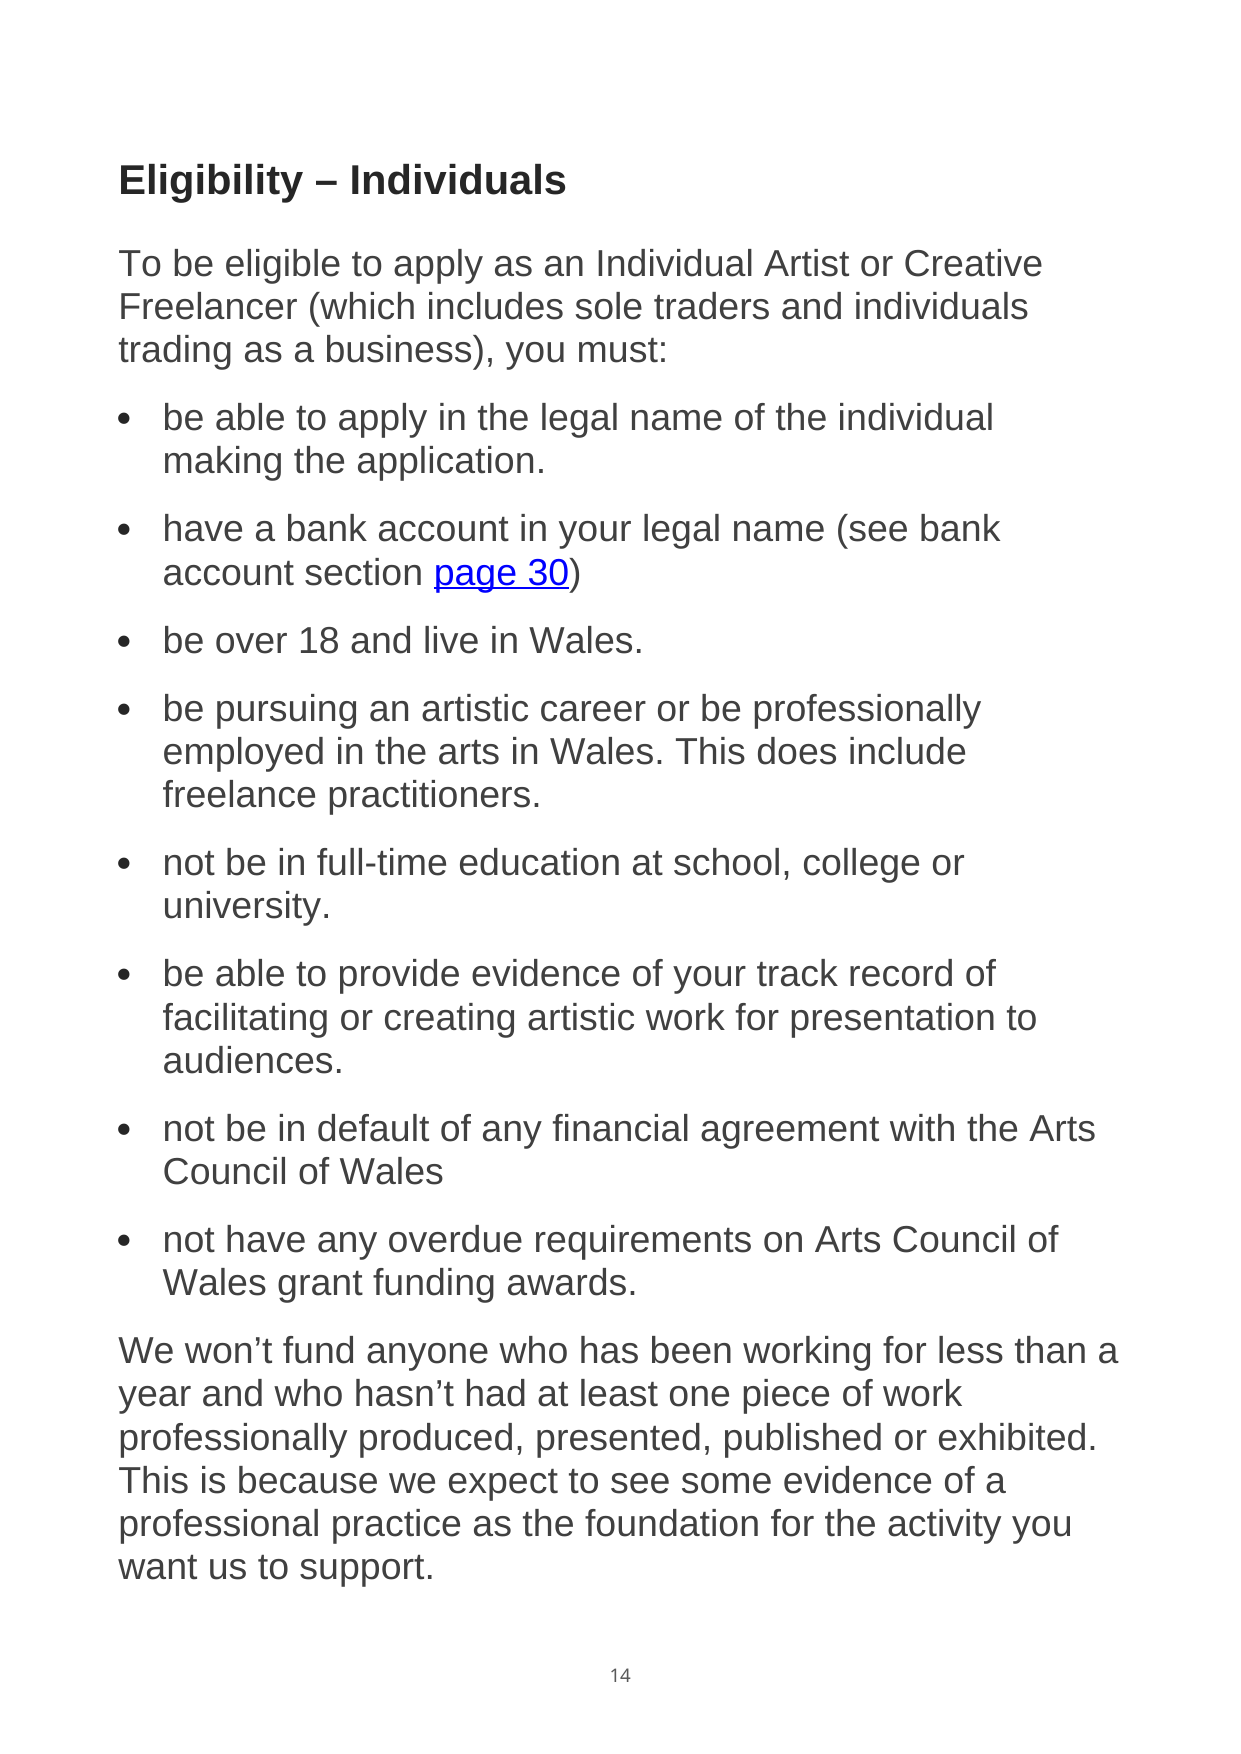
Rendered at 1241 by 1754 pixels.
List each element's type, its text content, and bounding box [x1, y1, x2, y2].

text We won’t fund anyone who has been working for less than a year and who hasn’t had at least one piece of work professionally produced, presented, published or exhibited. This is because we expect to see some evidence of a professional practice as the foundation for the activity you want us to support. [118, 1328, 1122, 1587]
list be able to apply in the legal name of the individual making the application. [118, 395, 1122, 482]
list not be in default of any financial agreement with the Arts Council of Wales [118, 1106, 1122, 1192]
list not have any overdue requirements on Arts Council of Wales grant funding awards. [118, 1217, 1122, 1303]
list be able to provide evidence of your track record of facilitating or creating artistic work for presentation to audiences. [118, 952, 1122, 1081]
list be pursuing an artistic career or be professionally employed in the arts in Wales. This does include freelance practitioners. [118, 686, 1122, 815]
list be over 18 and live in Wales. [118, 618, 1122, 661]
text To be eligible to apply as an Individual Artist or Creative Freelancer (which includes sole traders and individuals trading as a business), you must: [118, 241, 1122, 370]
subtitle Eligibility – Individuals [118, 156, 1122, 203]
list not be in full-time education at school, college or university. [118, 840, 1122, 927]
list have a bank account in your legal name (see bank account section page 30) [118, 507, 1122, 593]
